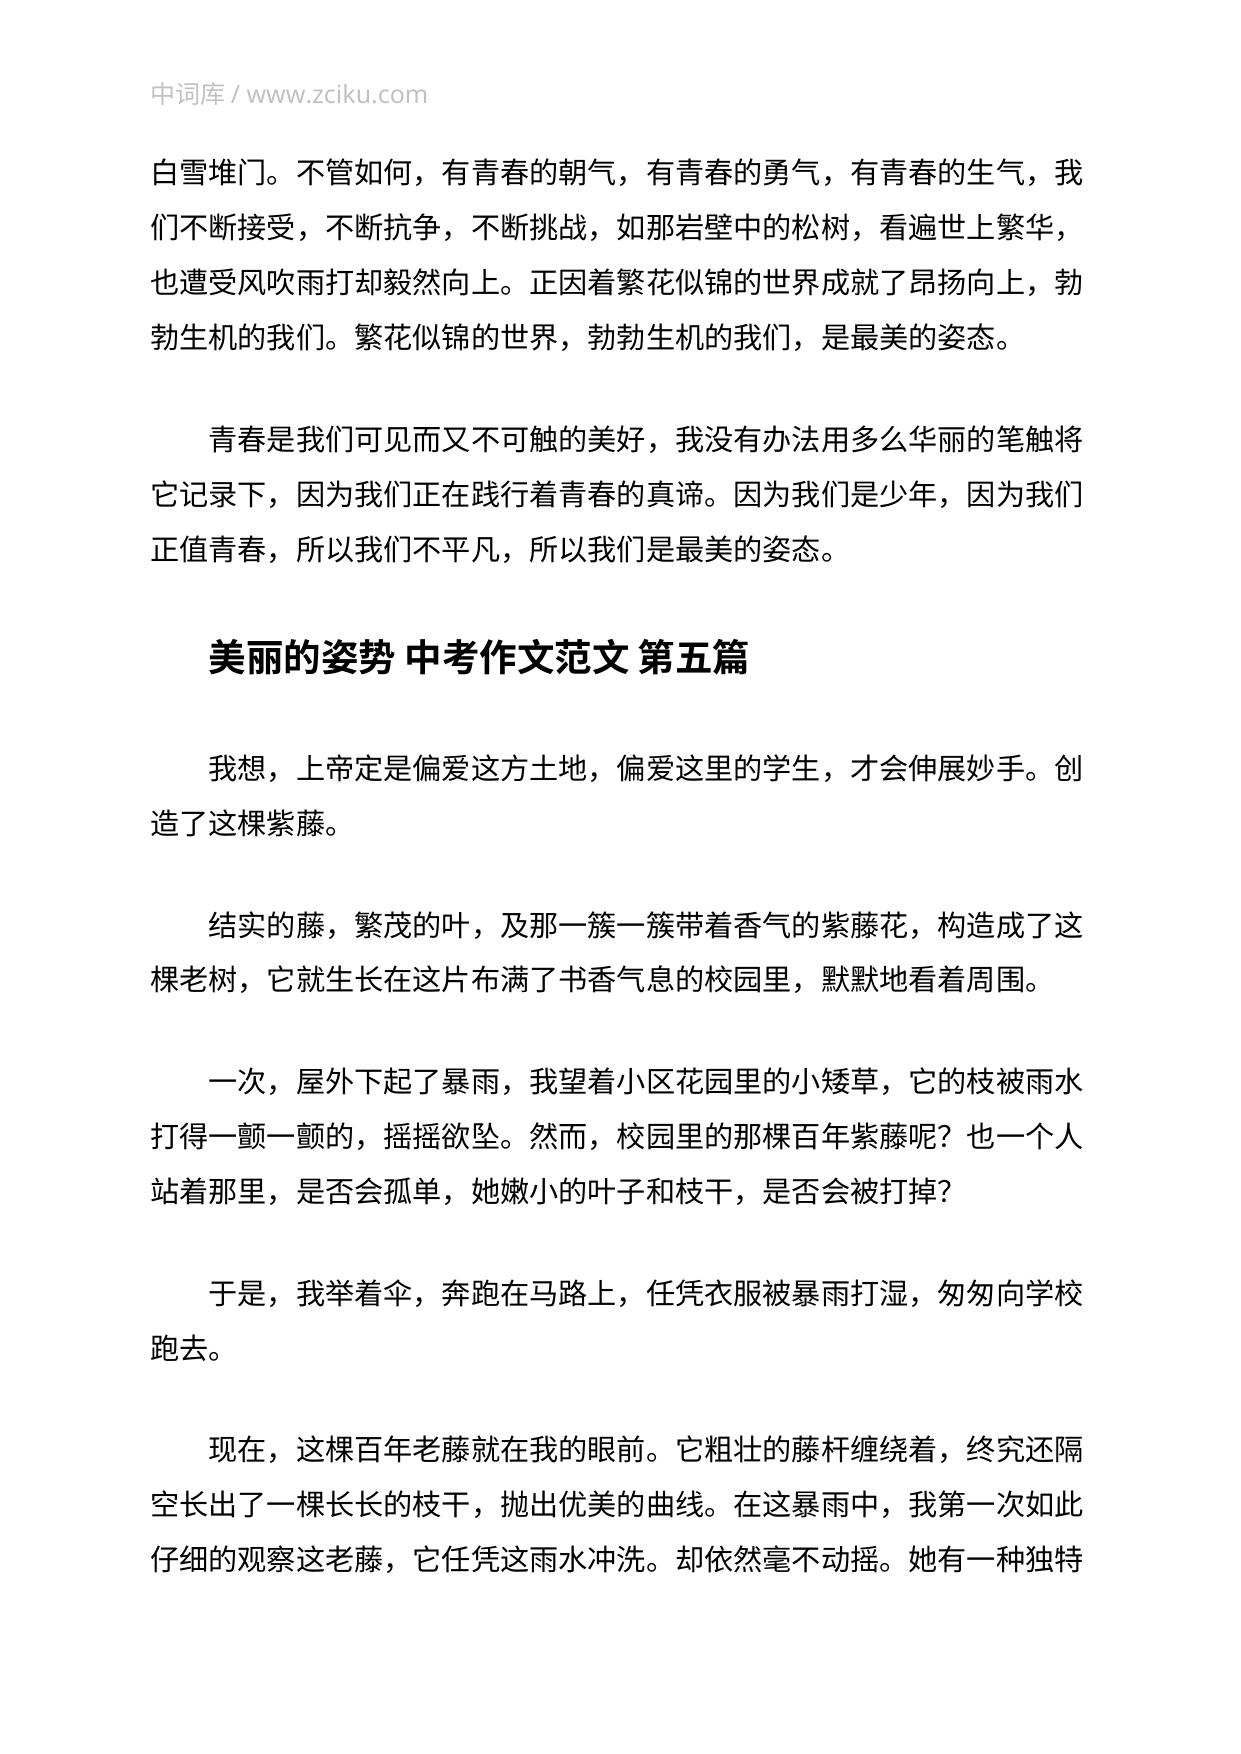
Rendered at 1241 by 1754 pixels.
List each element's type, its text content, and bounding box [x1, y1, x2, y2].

text 于是，我举着伞，奔跑在马路上，任凭衣服被暴雨打湿，匆匆向学校跑去。 [150, 1270, 1090, 1367]
text 结实的藤，繁茂的叶，及那一簇一簇带着香气的紫藤花，构造成了这棵老树，它就生长在这片布满了书香气息的校园里，默默地看着周围。 [150, 902, 1090, 999]
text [150, 1427, 1090, 1579]
text 我想，上帝定是偏爱这方土地，偏爱这里的学生，才会伸展妙手。创造了这棵紫藤。 [150, 745, 1090, 843]
text 一次，屋外下起了暴雨，我望着小区花园里的小矮草，它的枝被雨水打得一颤一颤的，摇摇欲坠。然而，校园里的那棵百年紫藤呢？也一个人站着那里，是否会孤单，她嫩小的叶子和枝干，是否会被打掉？ [150, 1059, 1090, 1211]
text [150, 150, 1090, 357]
text 美丽的姿势 中考作文范文 第五篇 [150, 628, 1090, 682]
text 青春是我们可见而又不可触的美好，我没有办法用多么华丽的笔触将它记录下，因为我们正在践行着青春的真谛。因为我们是少年，因为我们正值青春，所以我们不平凡，所以我们是最美的姿态。 [150, 416, 1090, 568]
